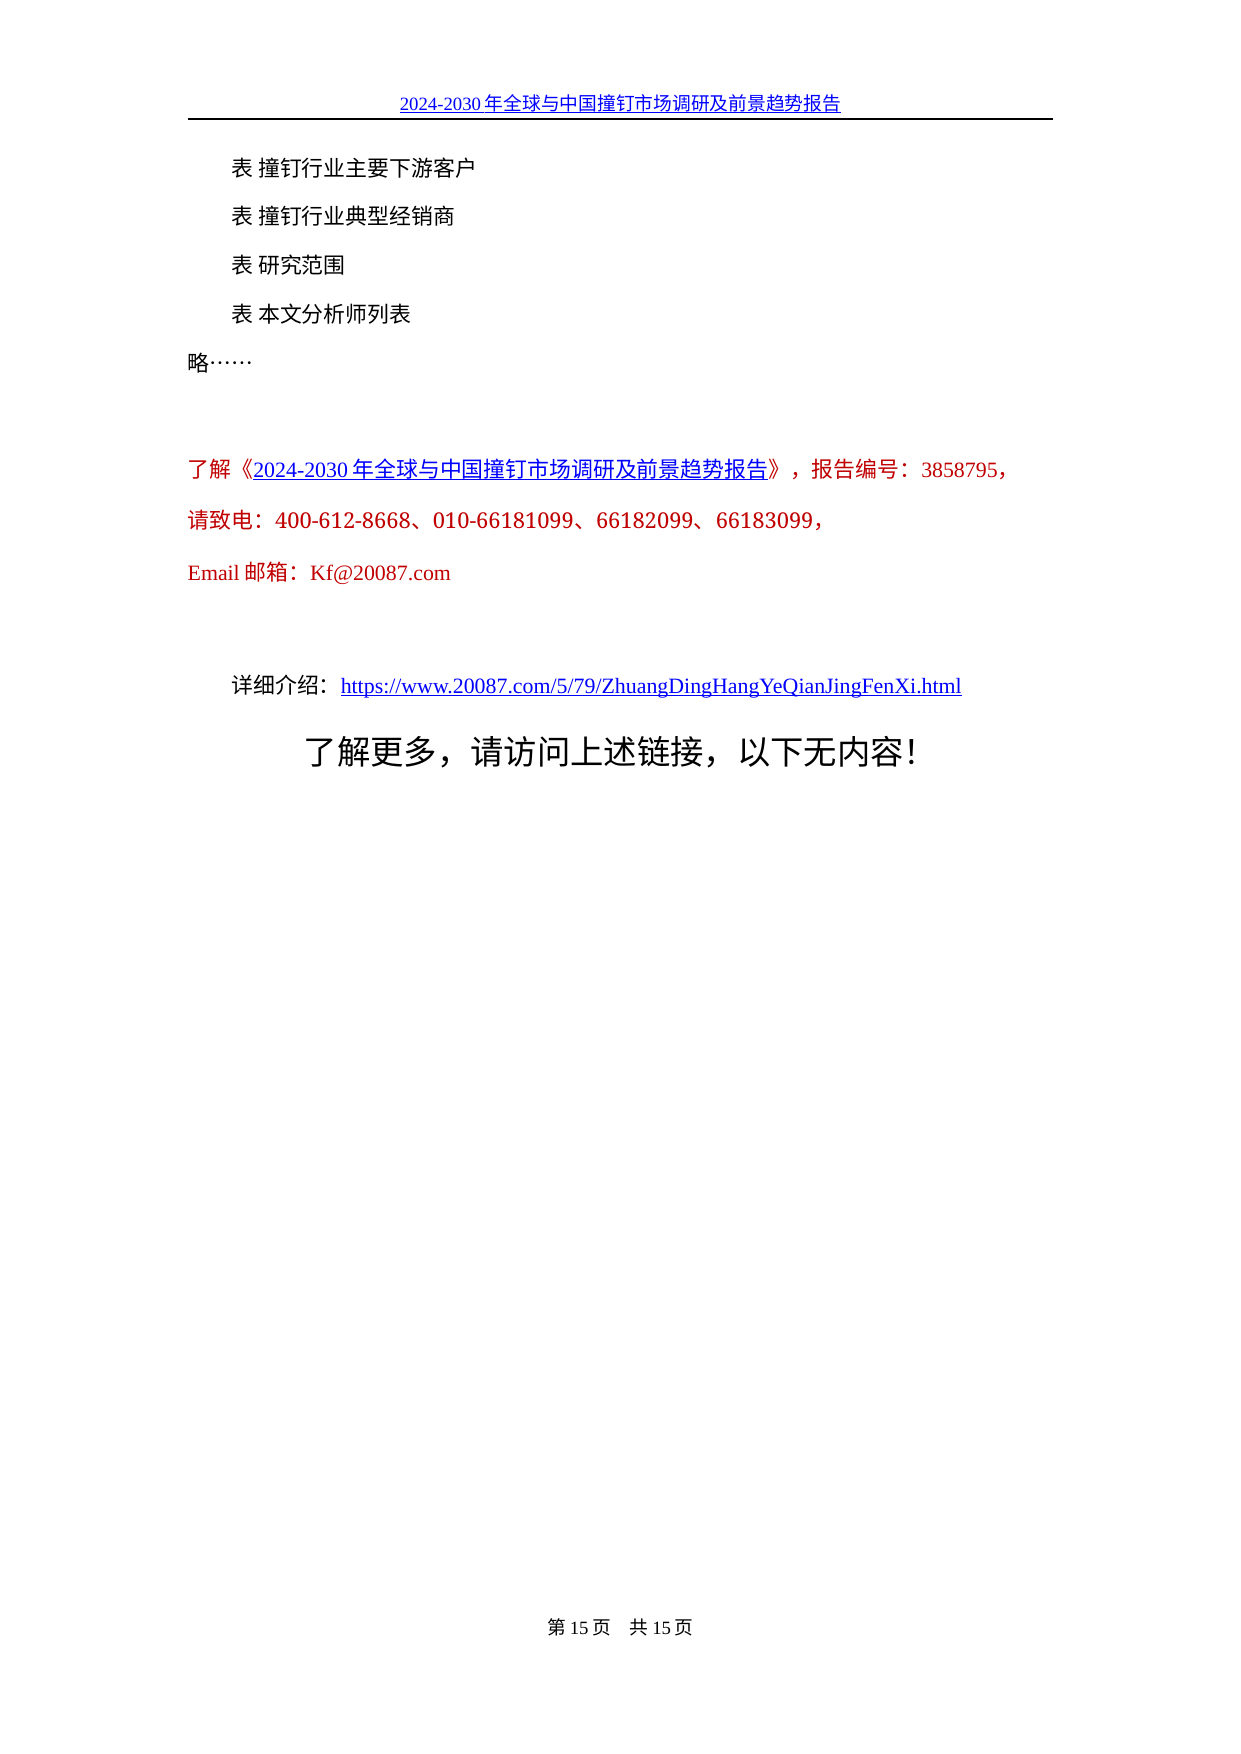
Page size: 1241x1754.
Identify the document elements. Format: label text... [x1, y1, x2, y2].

title 了解更多，请访问上述链接，以下无内容！ [187, 718, 1053, 783]
text Email邮箱：Kf@20087.com [187, 555, 1053, 587]
text 详细介绍：https://www.20087.com/5/79/ZhuangDingHangYeQianJingFenXi.html [187, 668, 1053, 700]
text 请致电：400-612-8668、010-66181099、66182099、66183099， [187, 503, 1053, 536]
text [187, 150, 1053, 378]
text 了解《2024-2030年全球与中国撞钉市场调研及前景趋势报告》，报告编号：3858795， [187, 452, 1053, 484]
